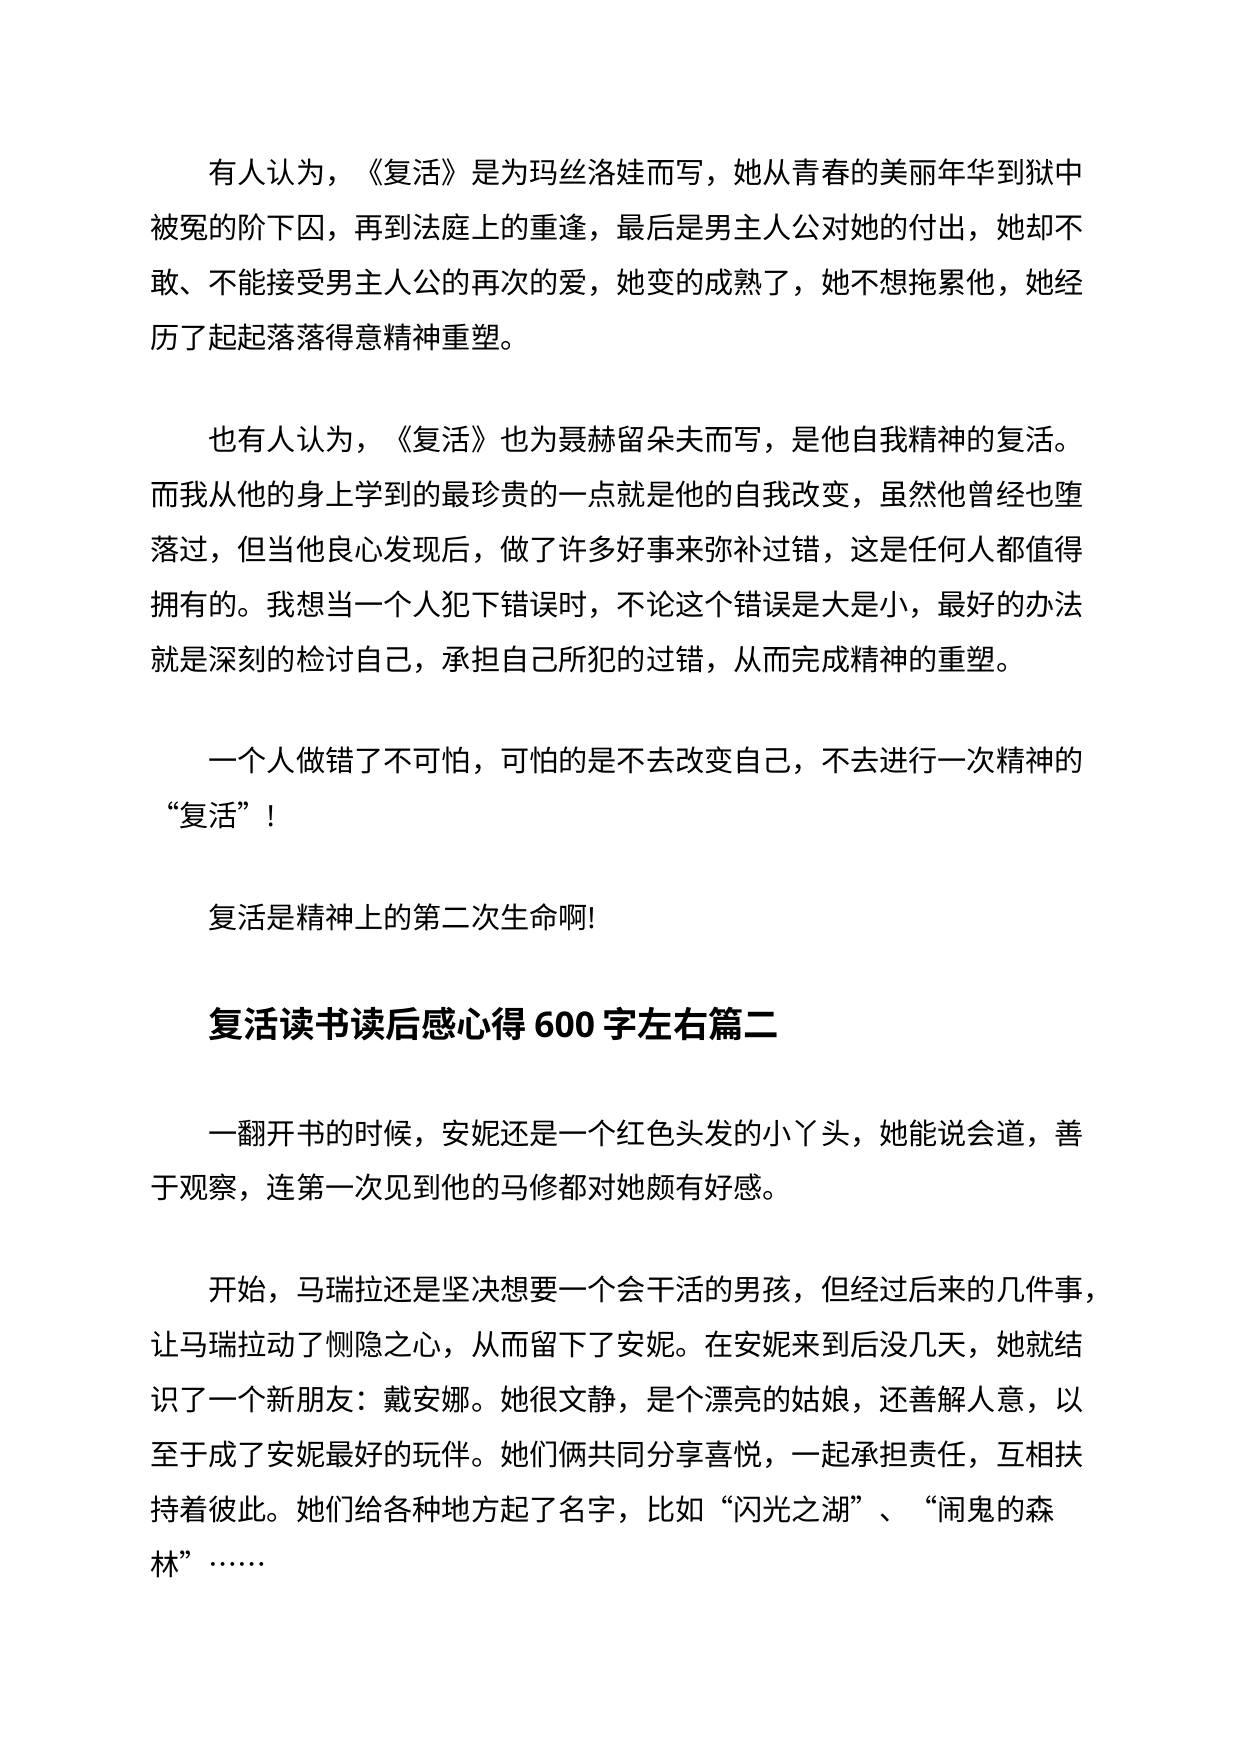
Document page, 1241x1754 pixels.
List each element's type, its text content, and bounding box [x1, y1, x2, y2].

text 复活读书读后感心得600字左右篇二 [150, 997, 1090, 1048]
text 开始，马瑞拉还是坚决想要一个会干活的男孩，但经过后来的几件事，让马瑞拉动了恻隐之心，从而留下了安妮。在安妮来到后没几天，她就结识了一个新朋友：戴安娜。她很文静，是个漂亮的姑娘，还善解人意，以至于成了安妮最好的玩伴。她们俩共同分享喜悦，一起承担责任，互相扶持着彼此。她们给各种地方起了名字，比如“闪光之湖”、“闹鬼的森林”…… [150, 1267, 1090, 1584]
text 一个人做错了不可怕，可怕的是不去改变自己，不去进行一次精神的“复活”! [150, 738, 1090, 835]
text 也有人认为，《复活》也为聂赫留朵夫而写，是他自我精神的复活。而我从他的身上学到的最珍贵的一点就是他的自我改变，虽然他曾经也堕落过，但当他良心发现后，做了许多好事来弥补过错，这是任何人都值得拥有的。我想当一个人犯下错误时，不论这个错误是大是小，最好的办法就是深刻的检讨自己，承担自己所犯的过错，从而完成精神的重塑。 [150, 416, 1090, 678]
text 复活是精神上的第二次生命啊! [150, 895, 1090, 937]
text 有人认为，《复活》是为玛丝洛娃而写，她从青春的美丽年华到狱中被冤的阶下囚，再到法庭上的重逢，最后是男主人公对她的付出，她却不敢、不能接受男主人公的再次的爱，她变的成熟了，她不想拖累他，她经历了起起落落得意精神重塑。 [150, 150, 1090, 357]
text 一翻开书的时候，安妮还是一个红色头发的小丫头，她能说会道，善于观察，连第一次见到他的马修都对她颇有好感。 [150, 1110, 1090, 1207]
